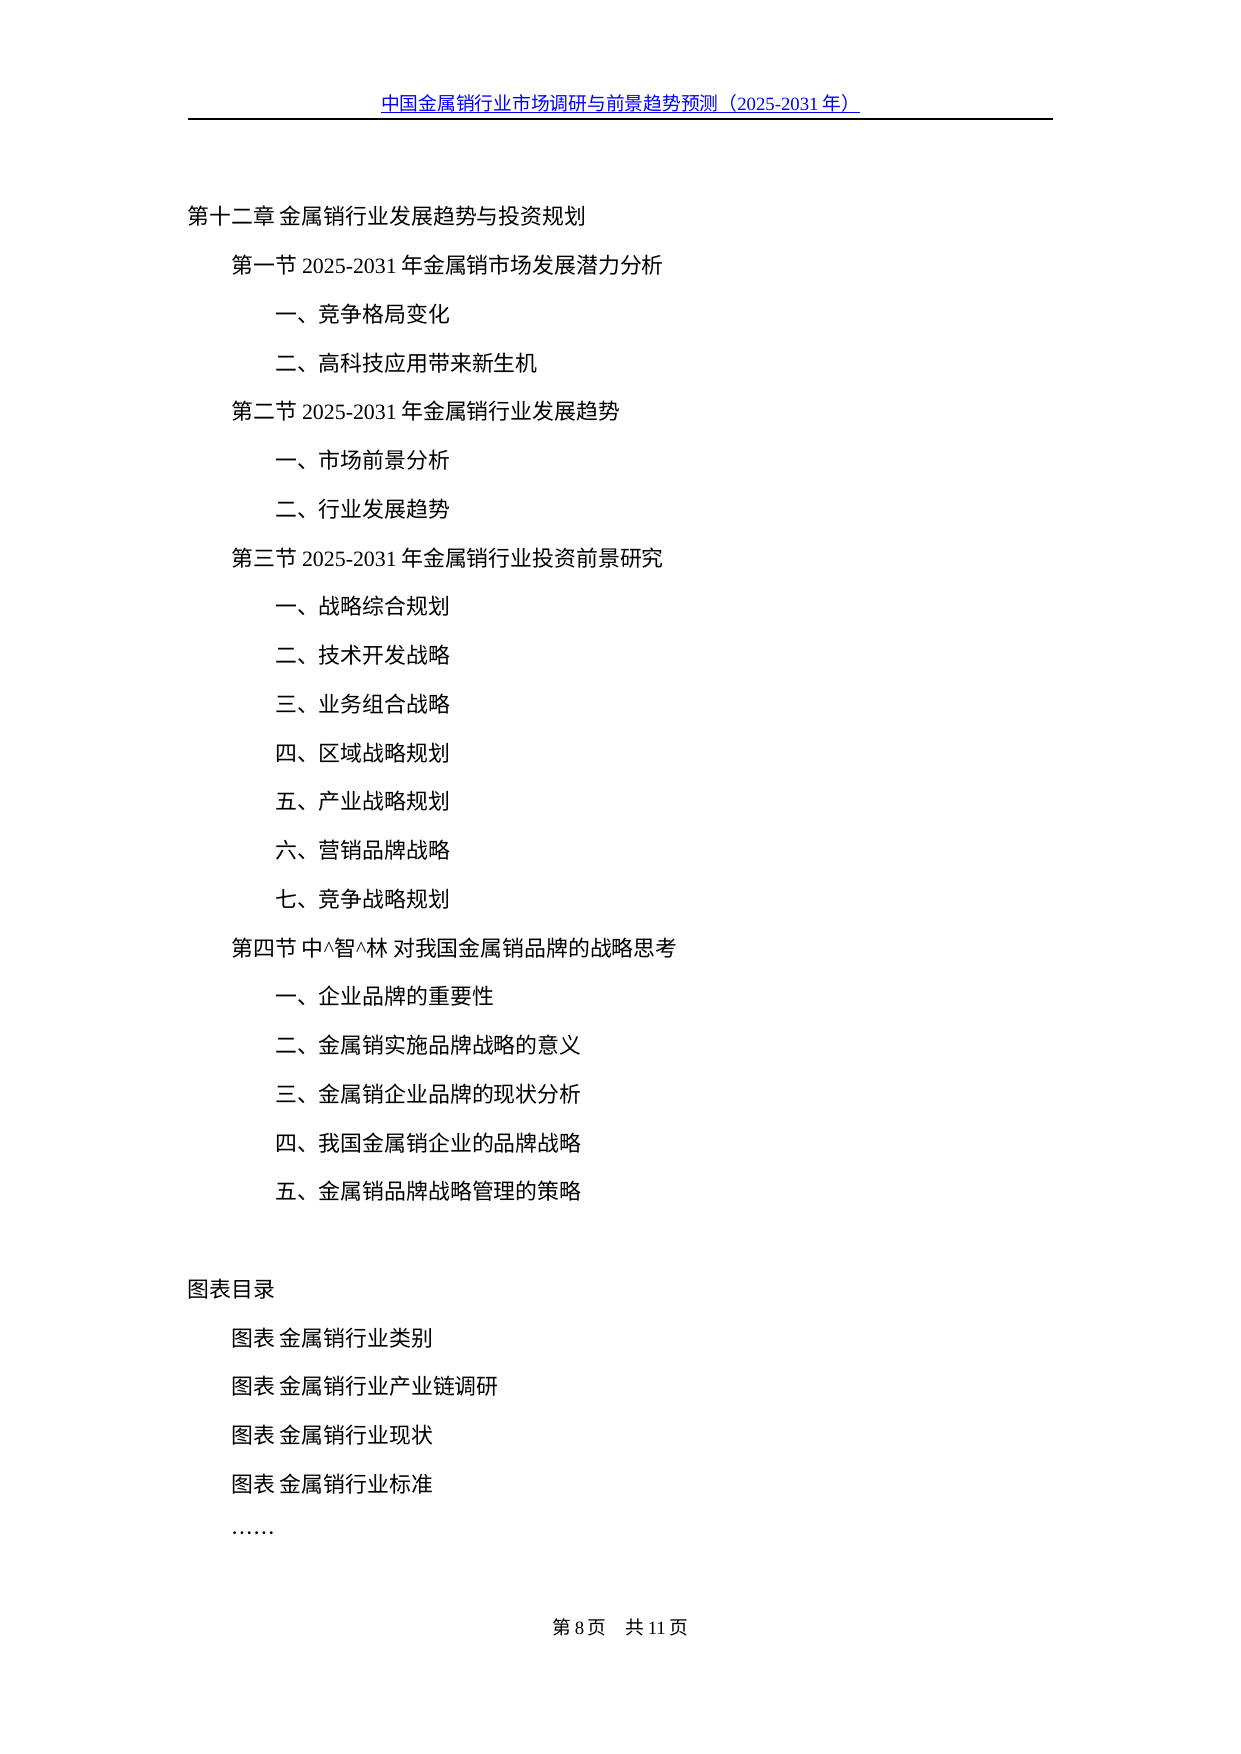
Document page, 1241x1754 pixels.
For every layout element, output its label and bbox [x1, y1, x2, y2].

text [187, 150, 1053, 1548]
